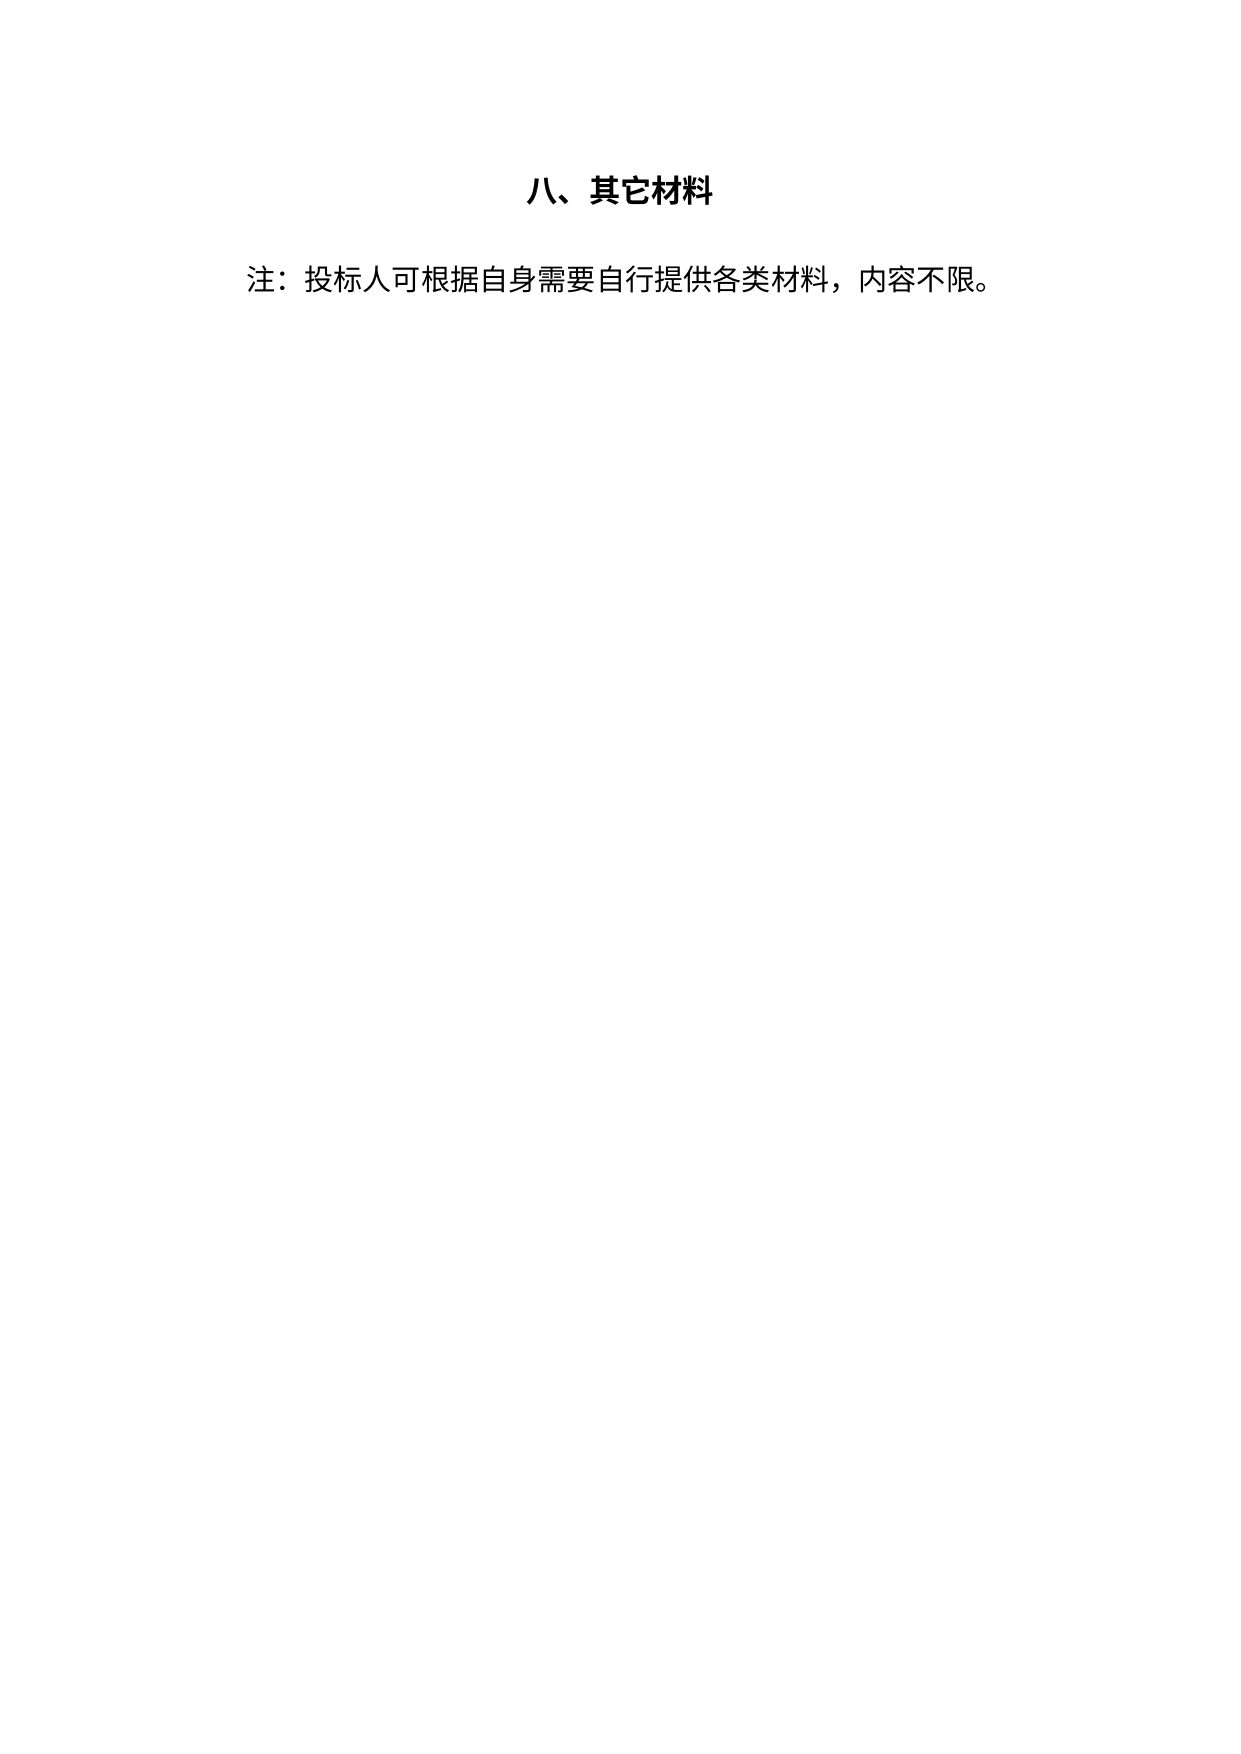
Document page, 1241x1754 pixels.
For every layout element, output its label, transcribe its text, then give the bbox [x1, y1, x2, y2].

text 八、其它材料 [187, 162, 1053, 213]
text 注：投标人可根据自身需要自行提供各类材料，内容不限。 [187, 246, 1053, 311]
